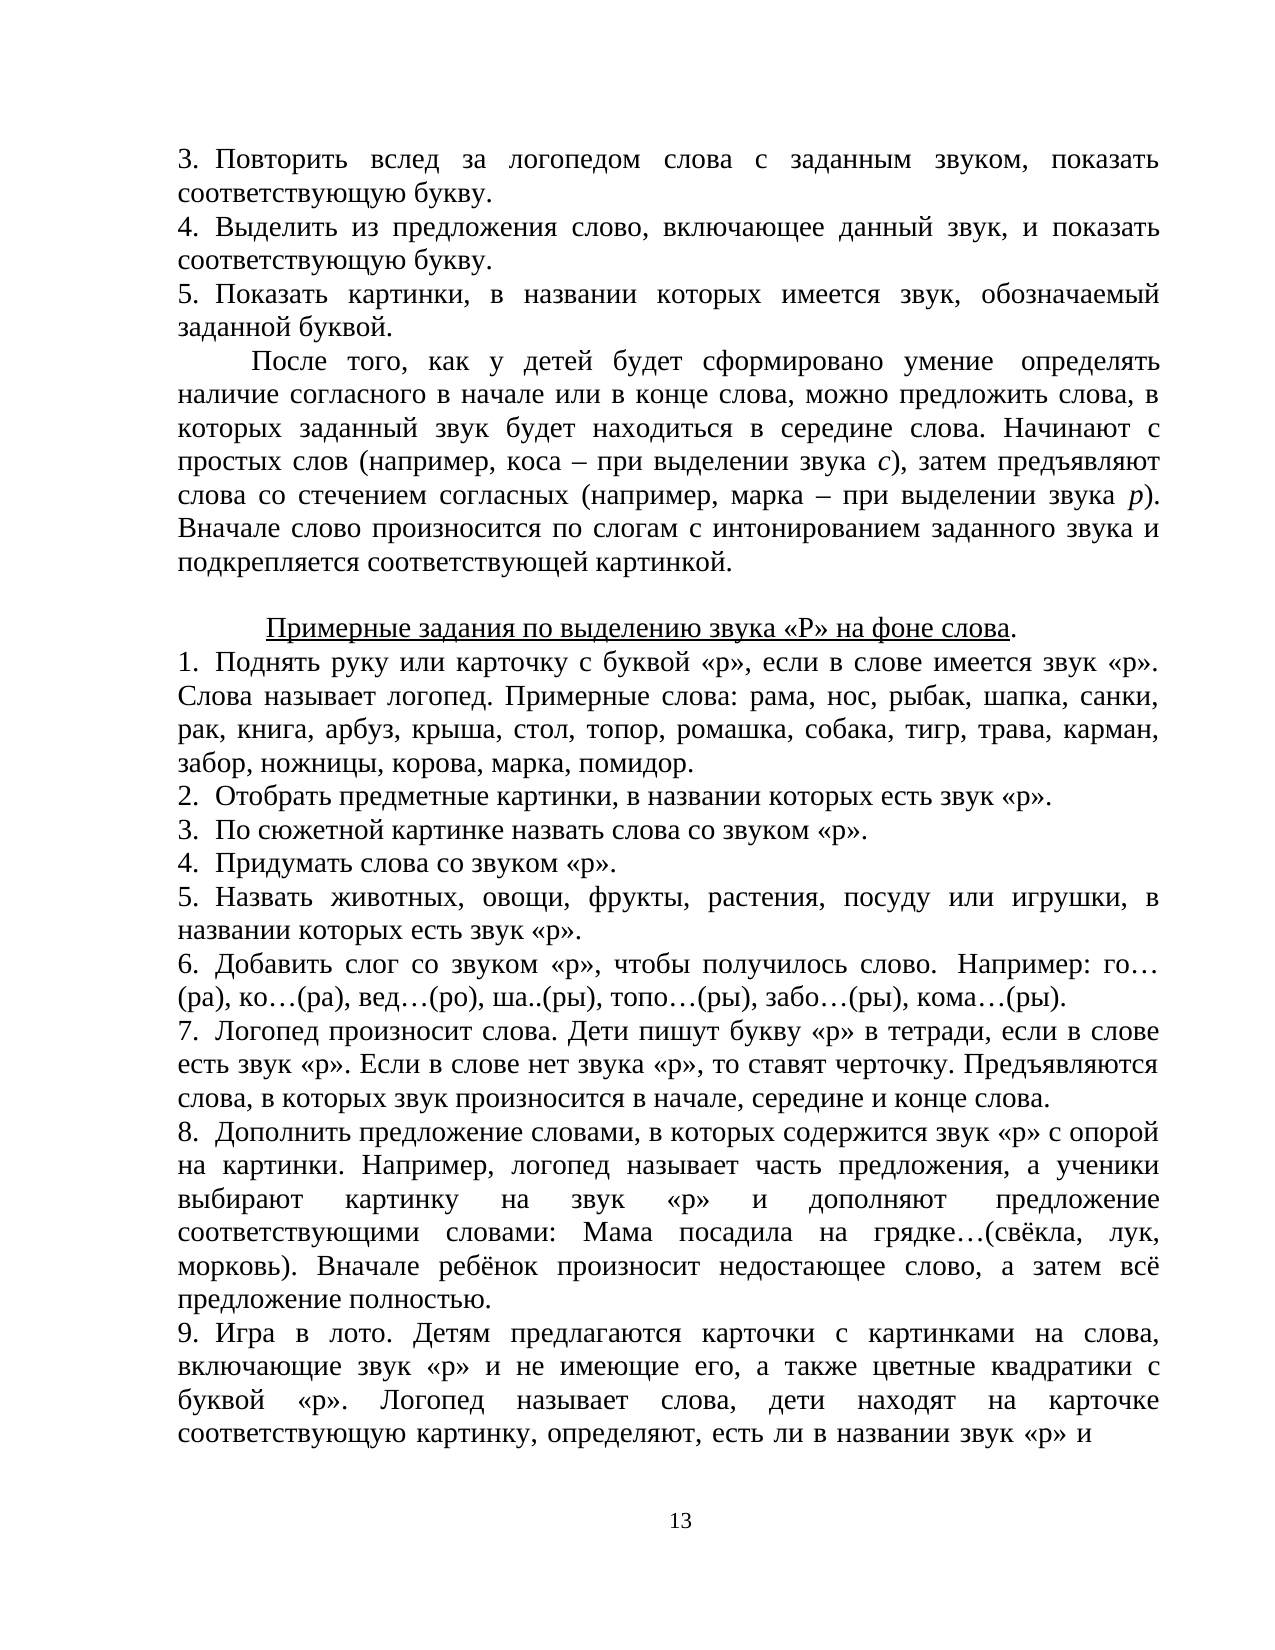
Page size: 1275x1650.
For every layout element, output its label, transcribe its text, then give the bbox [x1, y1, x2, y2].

list Повторить вслед за логопедом слова с заданным звуком, показать соответствующую букву. [177, 142, 1159, 209]
list Назвать животных, овощи, фрукты, растения, посуду или игрушки, в названии которых есть звук «р». [177, 879, 1159, 946]
list Выделить из предложения слово, включающее данный звук, и показать соответствующую букву. [177, 209, 1160, 276]
list Добавить слог со звуком «р», чтобы получилось слово. Например: го…(ра), ко…(ра), вед…(ро), ша..(ры), топо…(ры), забо…(ры), кома…(ры). [177, 946, 1159, 1013]
list Игра в лото. Детям предлагаются карточки с картинками на слова, включающие звук «р» и не имеющие его, а также цветные квадратики с буквой «р». Логопед называет слова, дети находят на карточке соответствующую картинку, определяют, есть ли в названии звук «р» и [177, 1315, 1160, 1449]
list Поднять руку или карточку с буквой «р», если в слове имеется звук «р». Слова называет логопед. Примерные слова: рама, нос, рыбак, шапка, санки, рак, книга, арбуз, крыша, стол, топор, ромашка, собака, тигр, трава, карман, забор, ножницы, корова, марка, помидор. [177, 644, 1160, 778]
text Примерные задания по выделению звука «Р» на фоне слова. [266, 611, 1171, 644]
list Придумать слова со звуком «р». [177, 845, 1171, 879]
list Отобрать предметные картинки, в названии которых есть звук «р». [177, 778, 1171, 812]
list Показать картинки, в названии которых имеется звук, обозначаемый заданной буквой. [177, 276, 1159, 343]
list Логопед произносит слова. Дети пишут букву «р» в тетради, если в слове есть звук «р». Если в слове нет звука «р», то ставят черточку. Предъявляются слова, в которых звук произносится в начале, середине и конце слова. [177, 1013, 1160, 1114]
list Дополнить предложение словами, в которых содержится звук «р» с опорой на картинки. Например, логопед называет часть предложения, а ученики выбирают картинку на звук «р» и дополняют предложение соответствующими словами: Мама посадила на грядке…(свёкла, лук, морковь). Вначале ребёнок произносит недостающее слово, а затем всё предложение полностью. [177, 1114, 1160, 1315]
text После того, как у детей будет сформировано умение определять наличие согласного в начале или в конце слова, можно предложить слова, в которых заданный звук будет находиться в середине слова. Начинают с простых слов (например, коса – при выделении звука с), затем предъявляют слова со стечением согласных (например, марка – при выделении звука р). Вначале слово произносится по слогам с интонированием заданного звука и подкрепляется соответствующей картинкой. [177, 343, 1160, 578]
list По сюжетной картинке назвать слова со звуком «р». [177, 812, 1171, 845]
